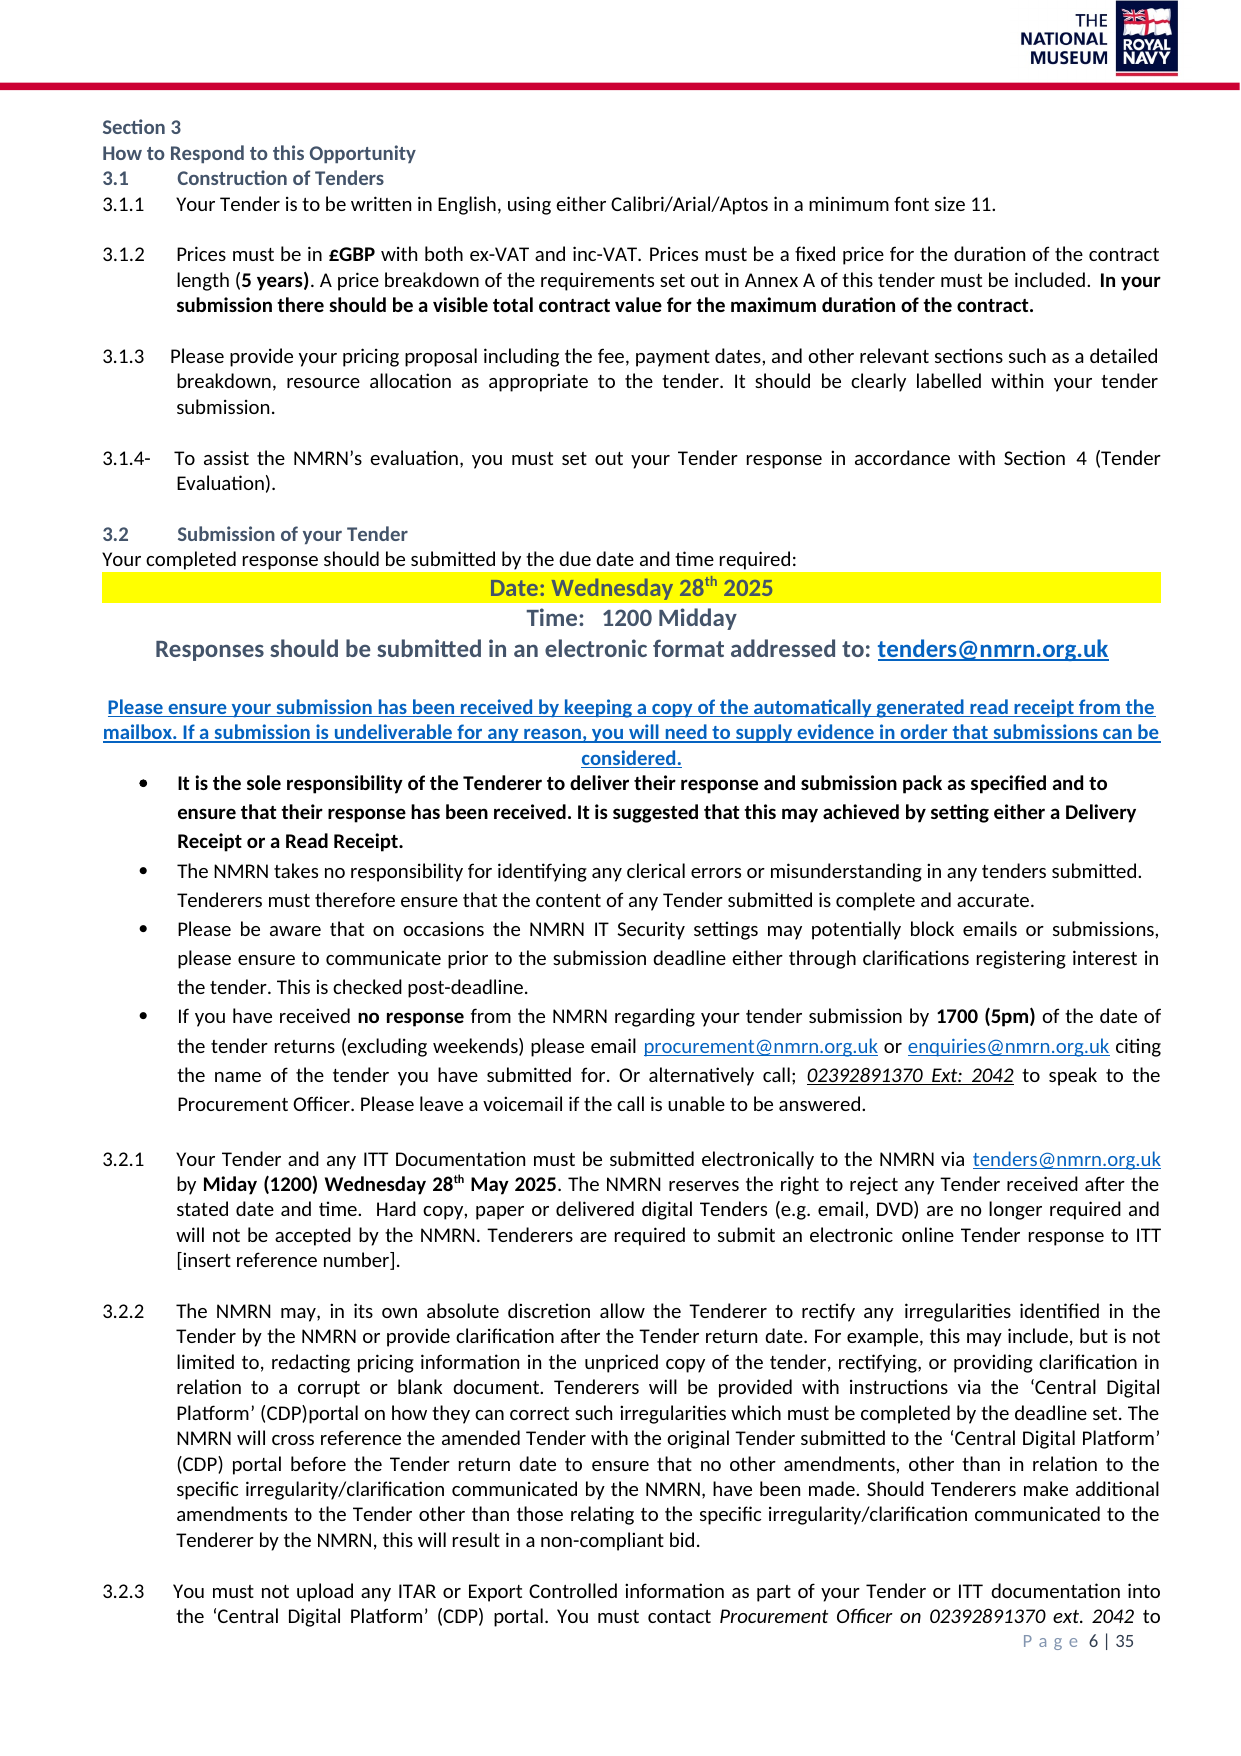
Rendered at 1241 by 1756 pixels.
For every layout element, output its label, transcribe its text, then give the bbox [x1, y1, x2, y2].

text Your completed response should be submitted by the due date and time required: [102, 547, 1161, 572]
list 3.2.2 The NMRN may, in its own absolute discretion allow the Tenderer to rectify any irregularities identified in the Tender by the NMRN or provide clarification after the Tender return date. For example, this may include, but is not limited to, redacting pricing information in the unpriced copy of the tender, rectifying, or providing clarification in relation to a corrupt or blank document. Tenderers will be provided with instructions via the ‘Central Digital Platform’ (CDP)portal on how they can correct such irregularities which must be completed by the deadline set. The NMRN will cross reference the amended Tender with the original Tender submitted to the ‘Central Digital Platform’ (CDP) portal before the Tender return date to ensure that no other amendments, other than in relation to the specific irregularity/clarification communicated by the NMRN, have been made. Should Tenderers make additional amendments to the Tender other than those relating to the specific irregularity/clarification communicated to the Tenderer by the NMRN, this will result in a non-compliant bid. [102, 1298, 1161, 1552]
list Please ensure your submission has been received by keeping a copy of the automatically generated read receipt from the mailbox. If a submission is undeliverable for any reason, you will need to supply evidence in order that submissions can be considered. [102, 694, 1161, 741]
list 3.2.1 Your Tender and any ITT Documentation must be submitted electronically to the NMRN via tenders@nmrn.org.uk by Miday (1200) Wednesday 28th May 2025. The NMRN reserves the right to reject any Tender received after the stated date and time. Hard copy, paper or delivered digital Tenders (e.g. email, DVD) are no longer required and will not be accepted by the NMRN. Tenderers are required to submit an electronic online Tender response to ITT [insert reference number]. [102, 1146, 1161, 1273]
list Responses should be submitted in an electronic format addressed to: tenders@nmrn.org.uk [102, 633, 1161, 664]
list It is the sole responsibility of the Tenderer to deliver their response and submission pack as specified and to ensure that their response has been received. It is suggested that this may achieved by setting either a Delivery Receipt or a Read Receipt. [139, 770, 1161, 854]
list 3.1.2 Prices must be in £GBP with both ex-VAT and inc-VAT. Prices must be a fixed price for the duration of the contract length (5 years). A price breakdown of the requirements set out in Annex A of this tender must be included. In your submission there should be a visible total contract value for the maximum duration of the contract. [102, 242, 1161, 318]
subtitle How to Respond to this Opportunity [102, 140, 1161, 165]
list Please ensure your submission has been received by keeping a copy of the automatically generated read receipt from the mailbox. If a submission is undeliverable for any reason, you will need to supply evidence in order that submissions can be considered. [102, 742, 1161, 770]
picture [1009, 0, 1193, 82]
list Please be aware that on occasions the NMRN IT Security settings may potentially block emails or submissions, please ensure to communicate prior to the submission deadline either through clarifications registering interest in the tender. This is checked post-deadline. [139, 916, 1161, 1000]
list If you have received no response from the NMRN regarding your tender submission by 1700 (5pm) of the date of the tender returns (excluding weekends) please email procurement@nmrn.org.uk or enquiries@nmrn.org.uk citing the name of the tender you have submitted for. Or alternatively call; 02392891370 Ext: 2042 to speak to the Procurement Officer. Please leave a voicemail if the call is unable to be answered. [139, 1004, 1161, 1117]
list 3.1.1 Your Tender is to be written in English, using either Calibri/Arial/Aptos in a minimum font size 11. [102, 191, 1161, 216]
list Date: Wednesday 28th 2025 [102, 572, 1161, 603]
list 3.1 Construction of Tenders [102, 165, 1161, 191]
subtitle Section 3 [102, 114, 1161, 140]
list 3.1.3 Please provide your pricing proposal including the fee, payment dates, and other relevant sections such as a detailed breakdown, resource allocation as appropriate to the tender. It should be clearly labelled within your tender submission. [102, 343, 1161, 419]
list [102, 1578, 1161, 1629]
list 3.1.4- To assist the NMRN’s evaluation, you must set out your Tender response in accordance with Section 4 (Tender Evaluation). [102, 445, 1161, 496]
list Time: 1200 Midday [102, 603, 1161, 633]
list 3.2 Submission of your Tender [102, 521, 1161, 547]
list The NMRN takes no responsibility for identifying any clerical errors or misunderstanding in any tenders submitted. Tenderers must therefore ensure that the content of any Tender submitted is complete and accurate. [139, 858, 1161, 912]
